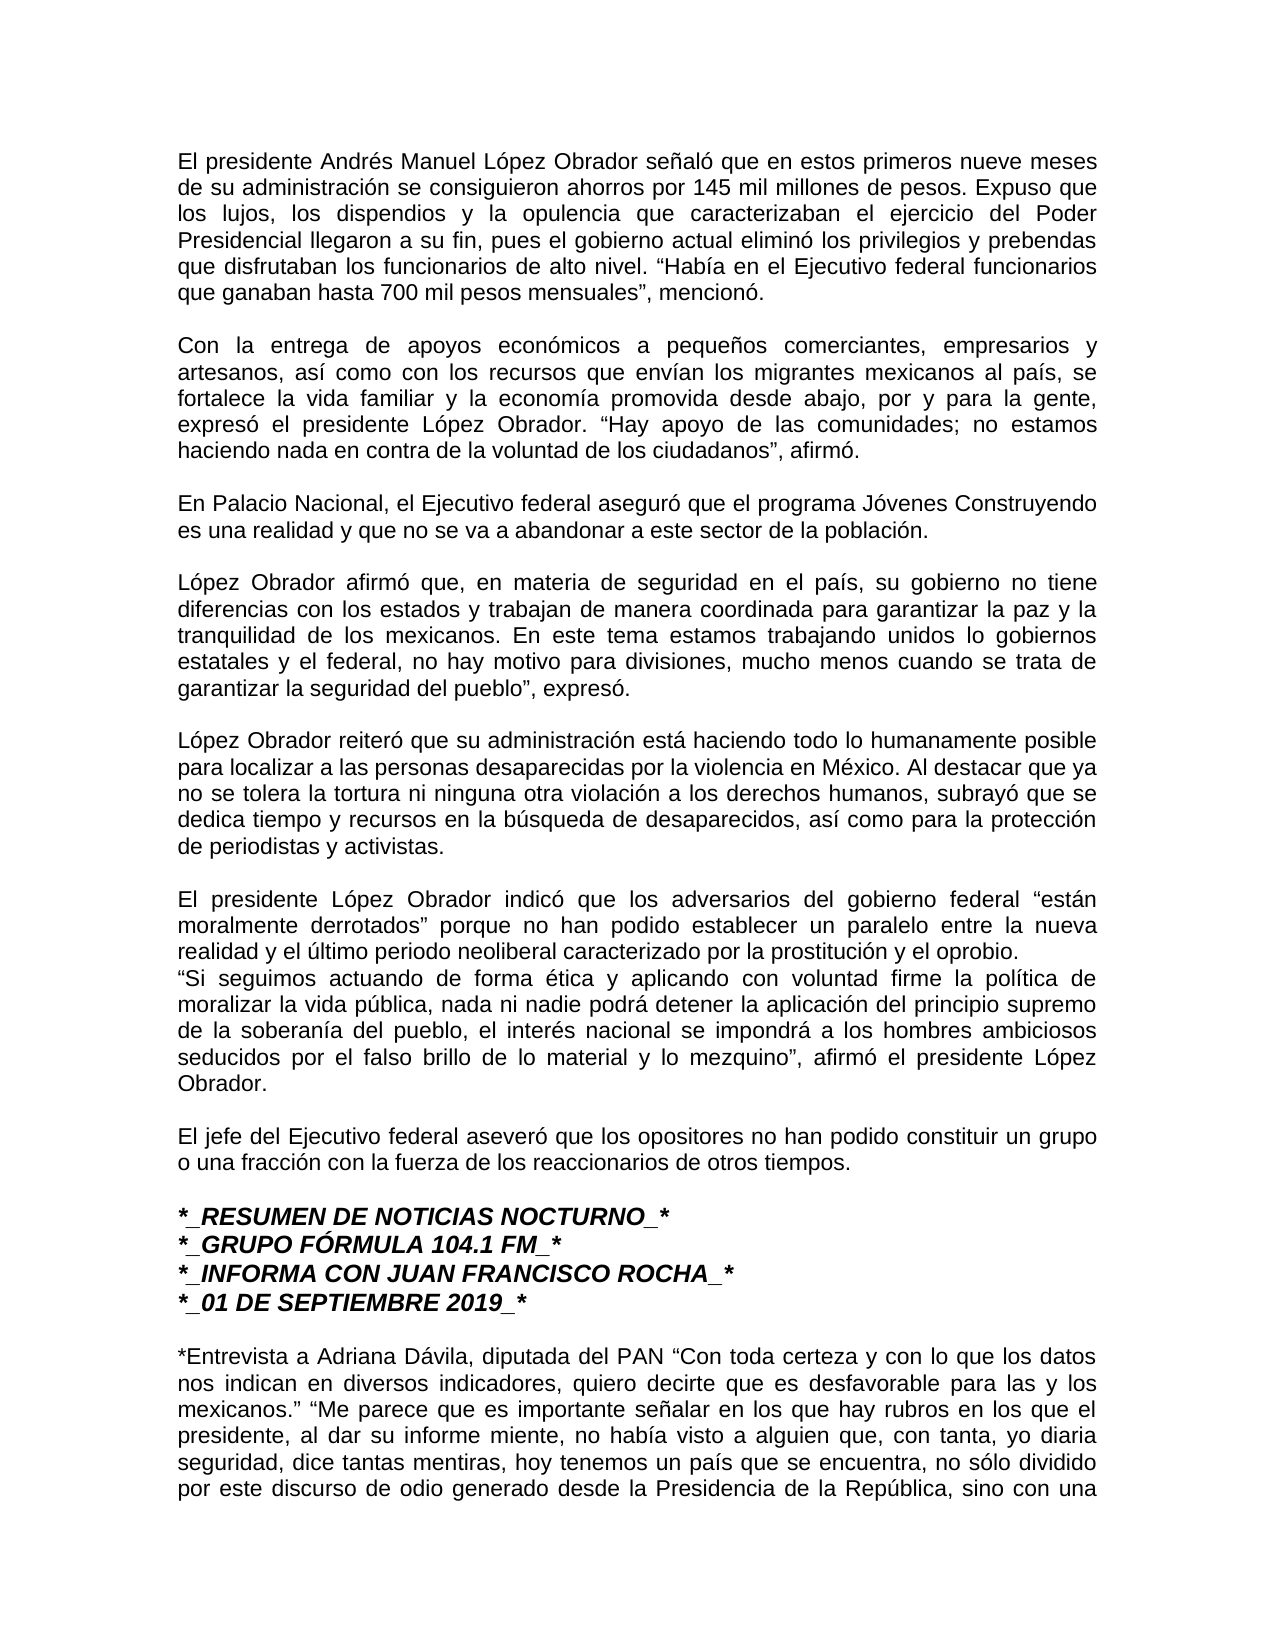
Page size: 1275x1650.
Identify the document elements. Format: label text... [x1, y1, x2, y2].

text El presidente Andrés Manuel López Obrador señaló que en estos primeros nueve meses de su administración se consiguieron ahorros por 145 mil millones de pesos. Expuso que los lujos, los dispendios y la opulencia que caracterizaban el ejercicio del Poder Presidencial llegaron a su fin, pues el gobierno actual eliminó los privilegios y prebendas que disfrutaban los funcionarios de alto nivel. “Había en el Ejecutivo federal funcionarios que ganaban hasta 700 mil pesos mensuales”, mencionó. [177, 148, 1098, 306]
text *_RESUMEN DE NOTICIAS NOCTURNO_* [177, 1202, 1098, 1231]
text López Obrador reiteró que su administración está haciendo todo lo humanamente posible para localizar a las personas desaparecidas por la violencia en México. Al destacar que ya no se tolera la tortura ni ninguna otra violación a los derechos humanos, subrayó que se dedica tiempo y recursos en la búsqueda de desaparecidos, así como para la protección de periodistas y activistas. [177, 727, 1098, 859]
text Con la entrega de apoyos económicos a pequeños comerciantes, empresarios y artesanos, así como con los recursos que envían los migrantes mexicanos al país, se fortalece la vida familiar y la economía promovida desde abajo, por y para la gente, expresó el presidente López Obrador. “Hay apoyo de las comunidades; no estamos haciendo nada en contra de la voluntad de los ciudadanos”, afirmó. [177, 332, 1098, 464]
text En Palacio Nacional, el Ejecutivo federal aseguró que el programa Jóvenes Construyendo es una realidad y que no se va a abandonar a este sector de la población. [177, 490, 1098, 543]
text *_GRUPO FÓRMULA 104.1 FM_* [177, 1231, 1098, 1259]
text El jefe del Ejecutivo federal aseveró que los opositores no han podido constituir un grupo o una fracción con la fuerza de los reaccionarios de otros tiempos. [177, 1123, 1098, 1175]
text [177, 1343, 1098, 1501]
text *_01 DE SEPTIEMBRE 2019_* [177, 1288, 1098, 1317]
text El presidente López Obrador indicó que los adversarios del gobierno federal “están moralmente derrotados” porque no han podido establecer un paralelo entre la nueva realidad y el último periodo neoliberal caracterizado por la prostitución y el oprobio. [177, 886, 1098, 964]
text *_INFORMA CON JUAN FRANCISCO ROCHA_* [177, 1259, 1098, 1288]
text “Si seguimos actuando de forma ética y aplicando con voluntad firme la política de moralizar la vida pública, nada ni nadie podrá detener la aplicación del principio supremo de la soberanía del pueblo, el interés nacional se impondrá a los hombres ambiciosos seducidos por el falso brillo de lo material y lo mezquino”, afirmó el presidente López Obrador. [177, 964, 1098, 1096]
text López Obrador afirmó que, en materia de seguridad en el país, su gobierno no tiene diferencias con los estados y trabajan de manera coordinada para garantizar la paz y la tranquilidad de los mexicanos. En este tema estamos trabajando unidos lo gobiernos estatales y el federal, no hay motivo para divisiones, mucho menos cuando se trata de garantizar la seguridad del pueblo”, expresó. [177, 569, 1098, 701]
